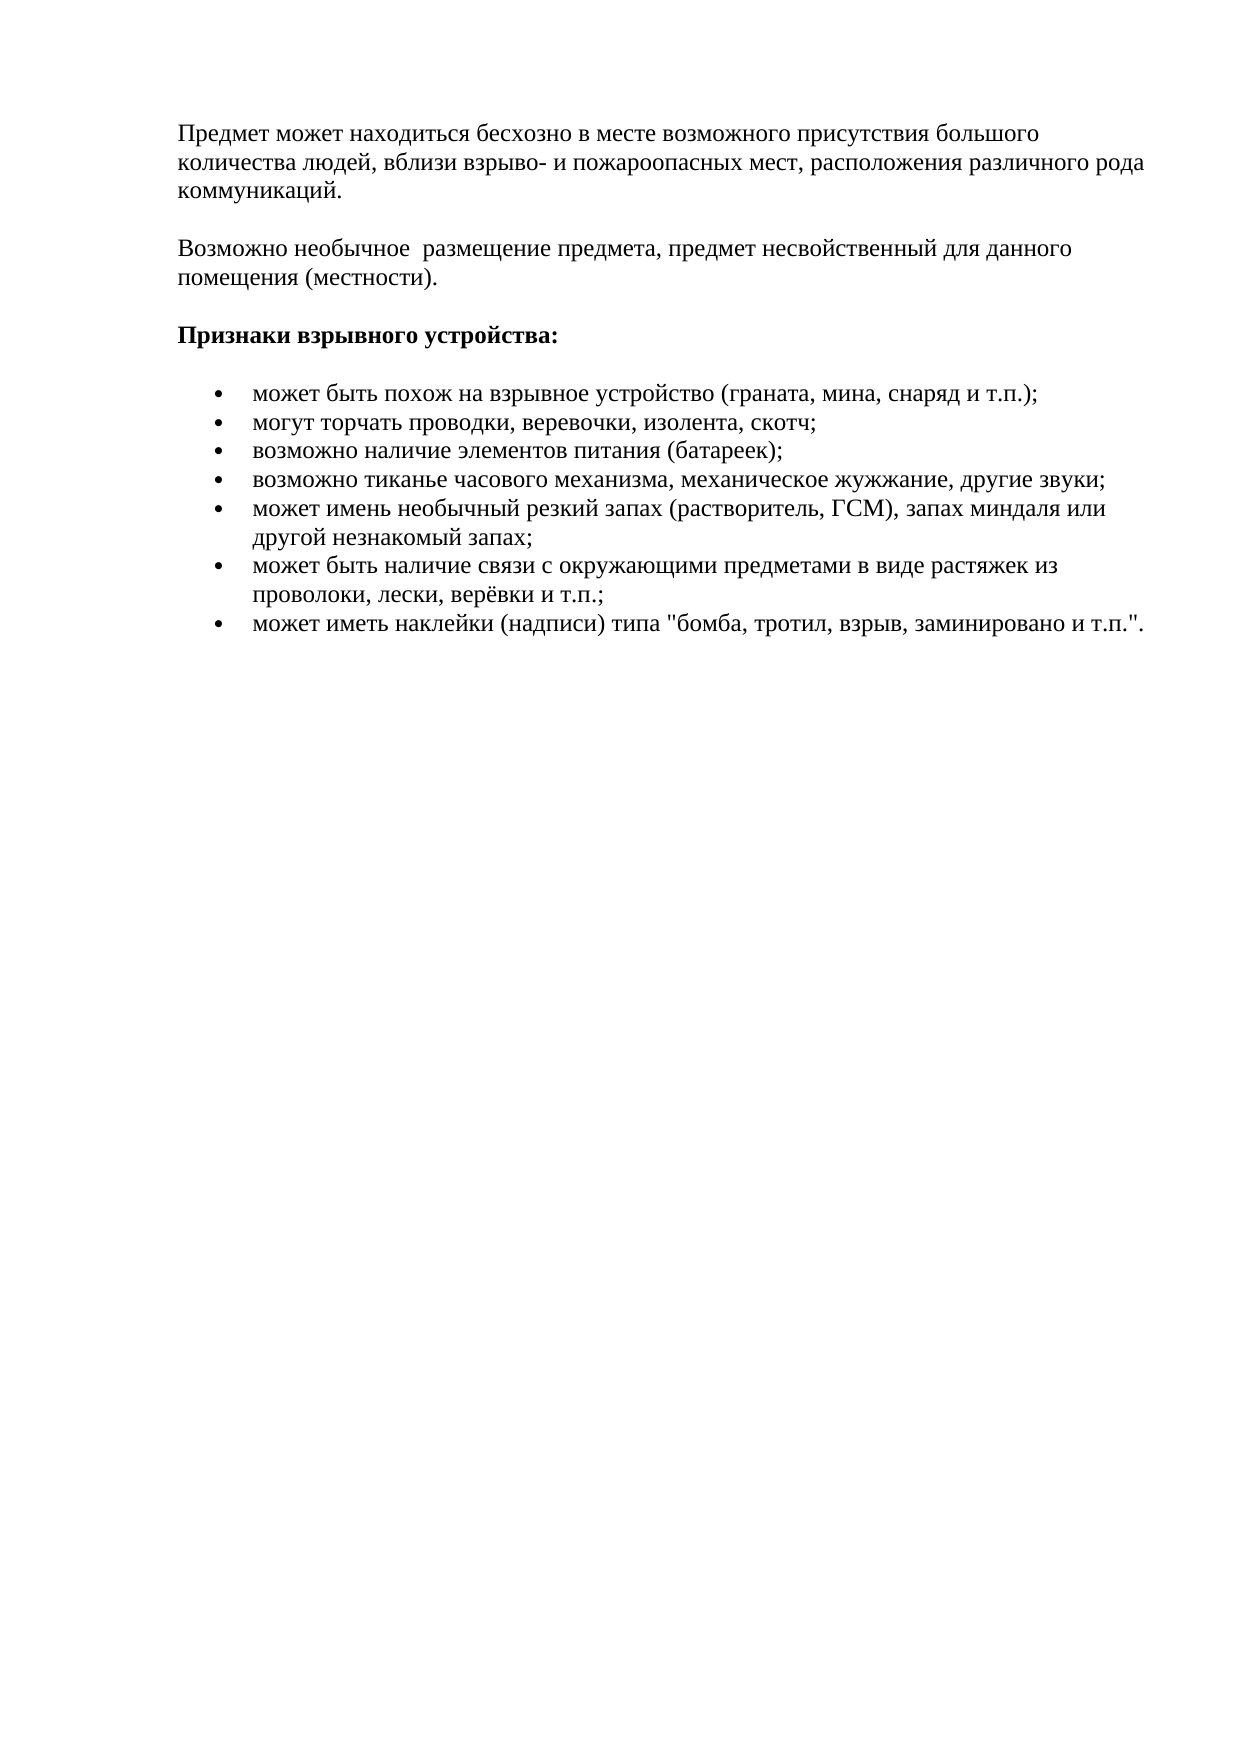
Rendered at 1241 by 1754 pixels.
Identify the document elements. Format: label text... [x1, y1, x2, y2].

text Предмет может находиться бесхозно в месте возможного присутствия большого количества людей, вблизи взрыво- и пожароопасных мест, расположения различного рода коммуникаций. [177, 118, 1152, 204]
list может быть похож на взрывное устройство (граната, мина, снаряд и т.п.); [215, 378, 1152, 407]
text Возможно необычное размещение предмета, предмет несвойственный для данного помещения (местности). [177, 233, 1152, 291]
list могут торчать проводки, веревочки, изолента, скотч; [215, 407, 1152, 436]
text Признаки взрывного устройства: [177, 320, 1152, 349]
list возможно наличие элементов питания (батареек); [215, 436, 1152, 464]
list возможно тиканье часового механизма, механическое жужжание, другие звуки; [215, 464, 1152, 493]
list может быть наличие связи с окружающими предметами в виде растяжек из проволоки, лески, верёвки и т.п.; [215, 551, 1152, 608]
list может иметь наклейки (надписи) типа "бомба, тротил, взрыв, заминировано и т.п.". [215, 608, 1152, 637]
list может имень необычный резкий запах (растворитель, ГСМ), запах миндаля или другой незнакомый запах; [215, 493, 1152, 551]
